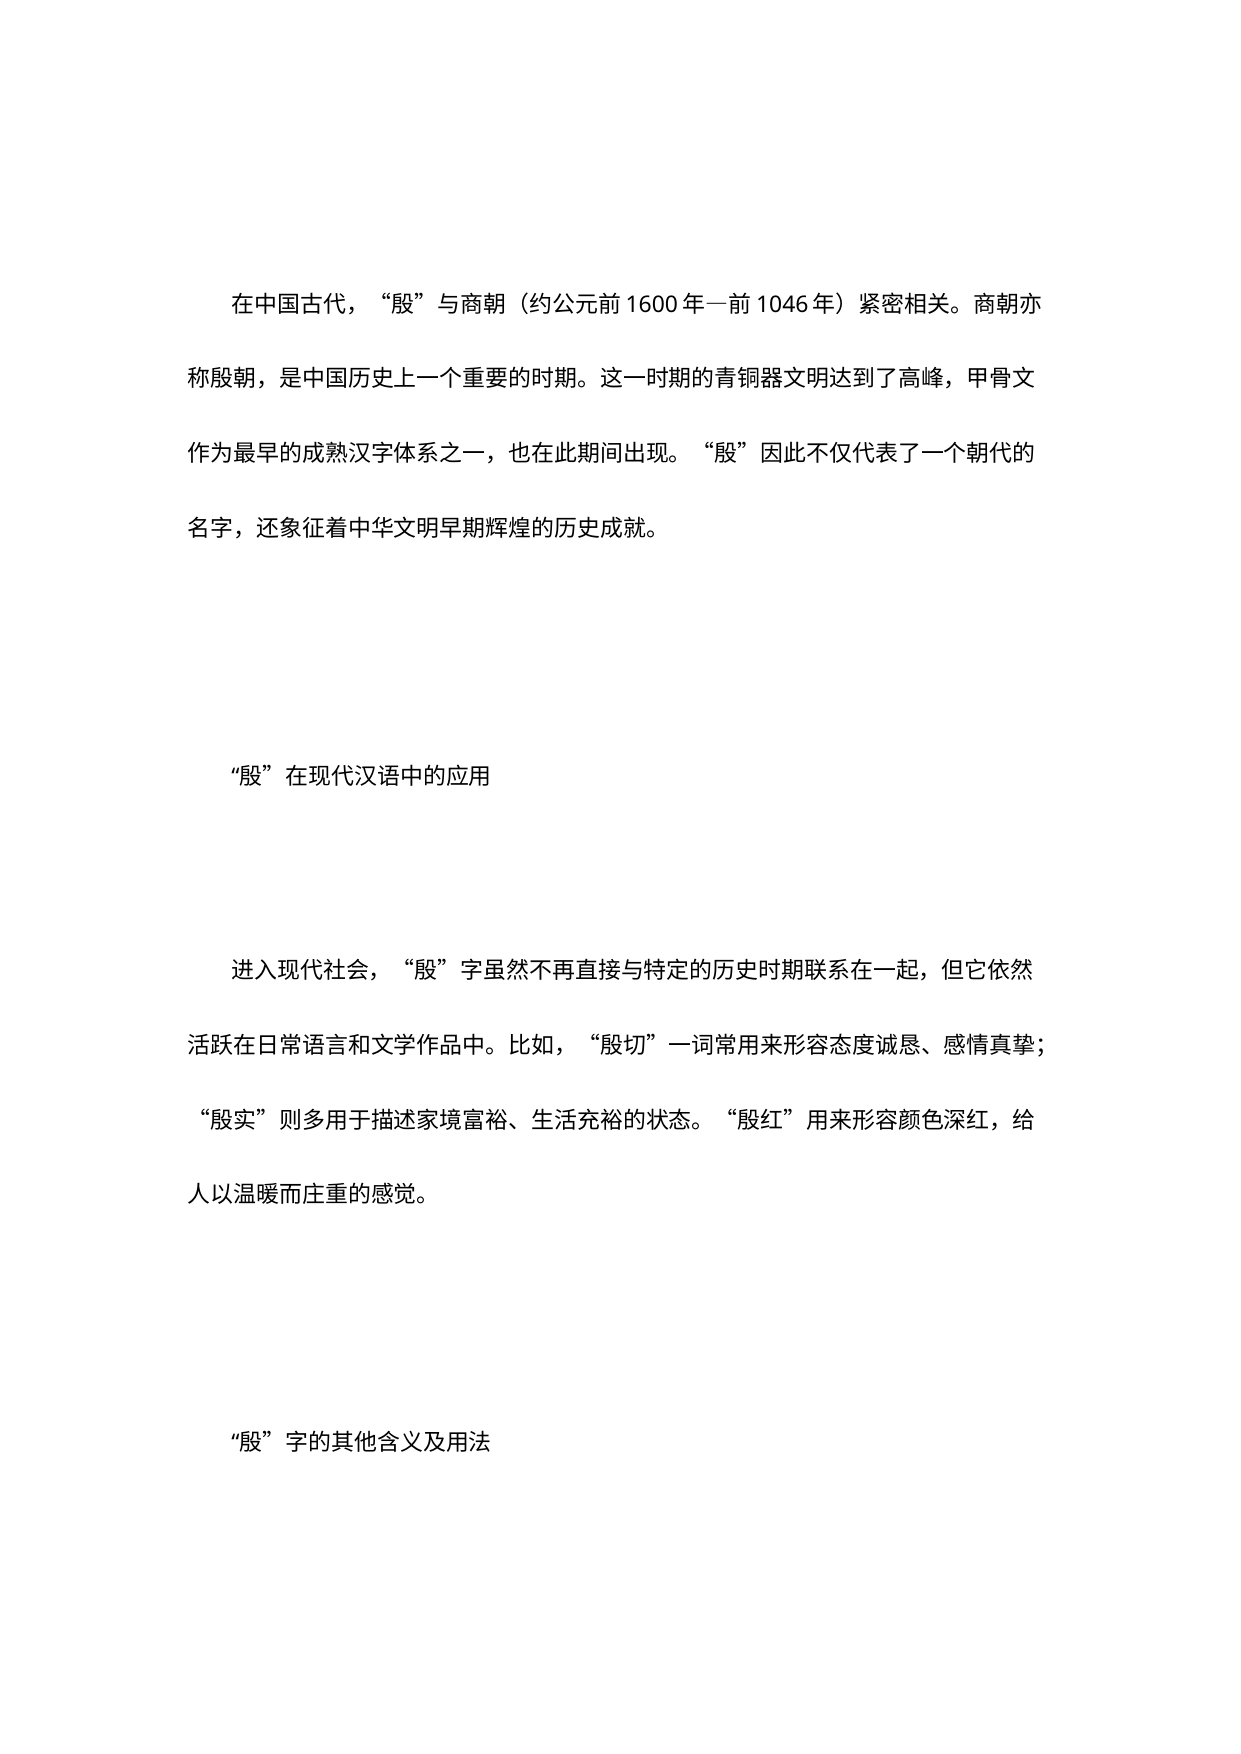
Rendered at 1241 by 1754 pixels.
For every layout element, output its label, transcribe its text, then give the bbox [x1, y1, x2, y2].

text “殷”字的其他含义及用法 [187, 1408, 1053, 1473]
text 进入现代社会，“殷”字虽然不再直接与特定的历史时期联系在一起，但它依然活跃在日常语言和文学作品中。比如，“殷切”一词常用来形容态度诚恳、感情真挚；“殷实”则多用于描述家境富裕、生活充裕的状态。“殷红”用来形容颜色深红，给人以温暖而庄重的感觉。 [187, 936, 1053, 1225]
text “殷”在现代汉语中的应用 [187, 742, 1053, 807]
text 在中国古代，“殷”与商朝（约公元前1600年—前1046年）紧密相关。商朝亦称殷朝，是中国历史上一个重要的时期。这一时期的青铜器文明达到了高峰，甲骨文作为最早的成熟汉字体系之一，也在此期间出现。“殷”因此不仅代表了一个朝代的名字，还象征着中华文明早期辉煌的历史成就。 [187, 270, 1053, 559]
